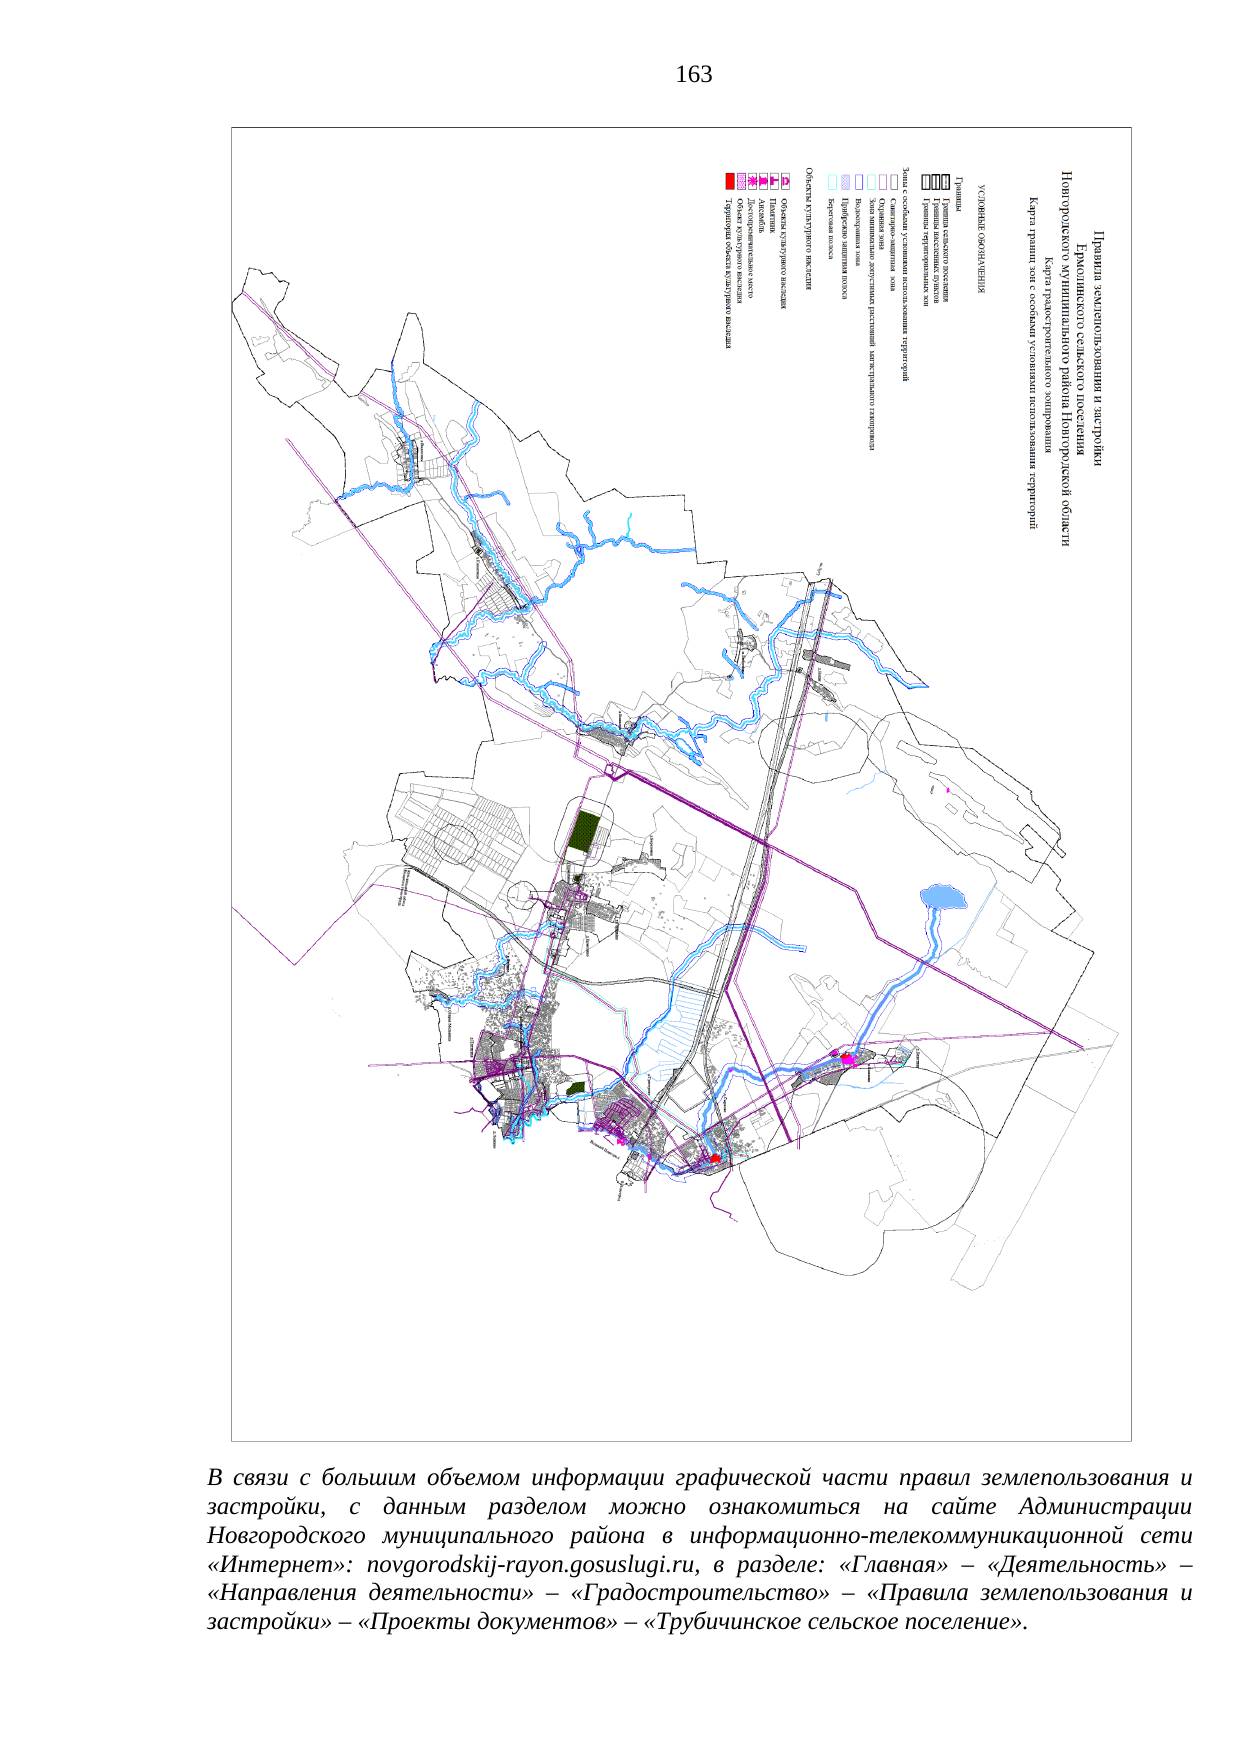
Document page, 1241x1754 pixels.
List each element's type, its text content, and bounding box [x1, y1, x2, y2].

text В связи с большим объемом информации графической части правил землепользования и застройки, с данным разделом можно ознакомиться на сайте Администрации Новгородского муниципального района в информационно-телекоммуникационной сети «Интернет»: novgorodskij-rayon.gosuslugi.ru, в разделе: «Главная» – «Деятельность» – «Направления деятельности» – «Градостроительство» – «Правила землепользования и застройки» – «Проекты документов» – «Трубичинское сельское поселение». [207, 1462, 1196, 1635]
